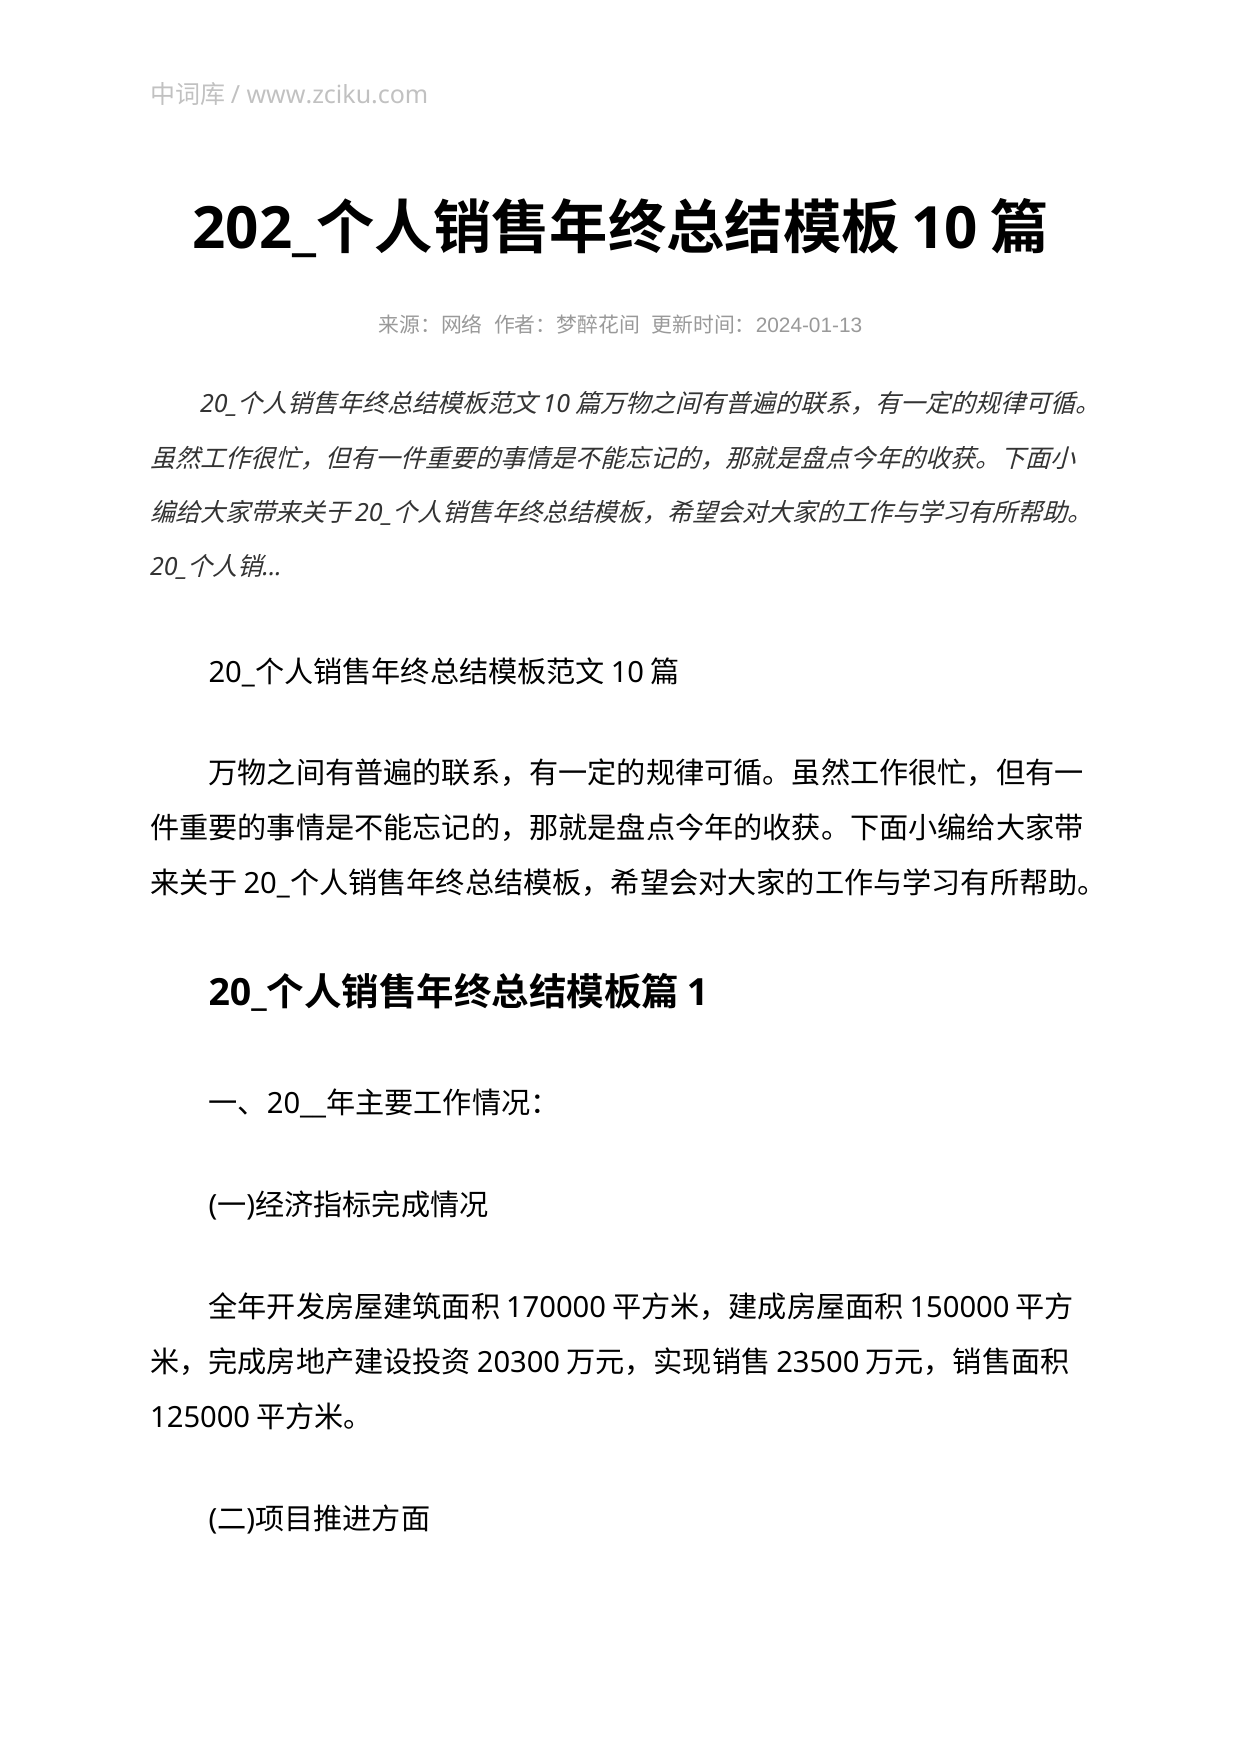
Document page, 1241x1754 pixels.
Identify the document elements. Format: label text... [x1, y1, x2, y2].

text 20_个人销售年终总结模板篇1 [150, 962, 1090, 1016]
text 万物之间有普遍的联系，有一定的规律可循。虽然工作很忙，但有一件重要的事情是不能忘记的，那就是盘点今年的收获。下面小编给大家带来关于20_个人销售年终总结模板，希望会对大家的工作与学习有所帮助。 [150, 750, 1090, 902]
text (一)经济指标完成情况 [150, 1181, 1090, 1224]
text (二)项目推进方面 [150, 1495, 1090, 1538]
text 20_个人销售年终总结模板范文10篇万物之间有普遍的联系，有一定的规律可循。虽然工作很忙，但有一件重要的事情是不能忘记的，那就是盘点今年的收获。下面小编给大家带来关于20_个人销售年终总结模板，希望会对大家的工作与学习有所帮助。20_个人销... [150, 384, 1090, 583]
text 全年开发房屋建筑面积170000平方米，建成房屋面积150000平方米，完成房地产建设投资20300万元，实现销售23500万元，销售面积125000平方米。 [150, 1283, 1090, 1436]
subtitle 202_个人销售年终总结模板10篇 [150, 181, 1090, 266]
text 来源：网络 作者：梦醉花间 更新时间：2024-01-13 [150, 313, 1090, 337]
text 20_个人销售年终总结模板范文10篇 [150, 648, 1090, 691]
text 一、20__年主要工作情况： [150, 1079, 1090, 1122]
